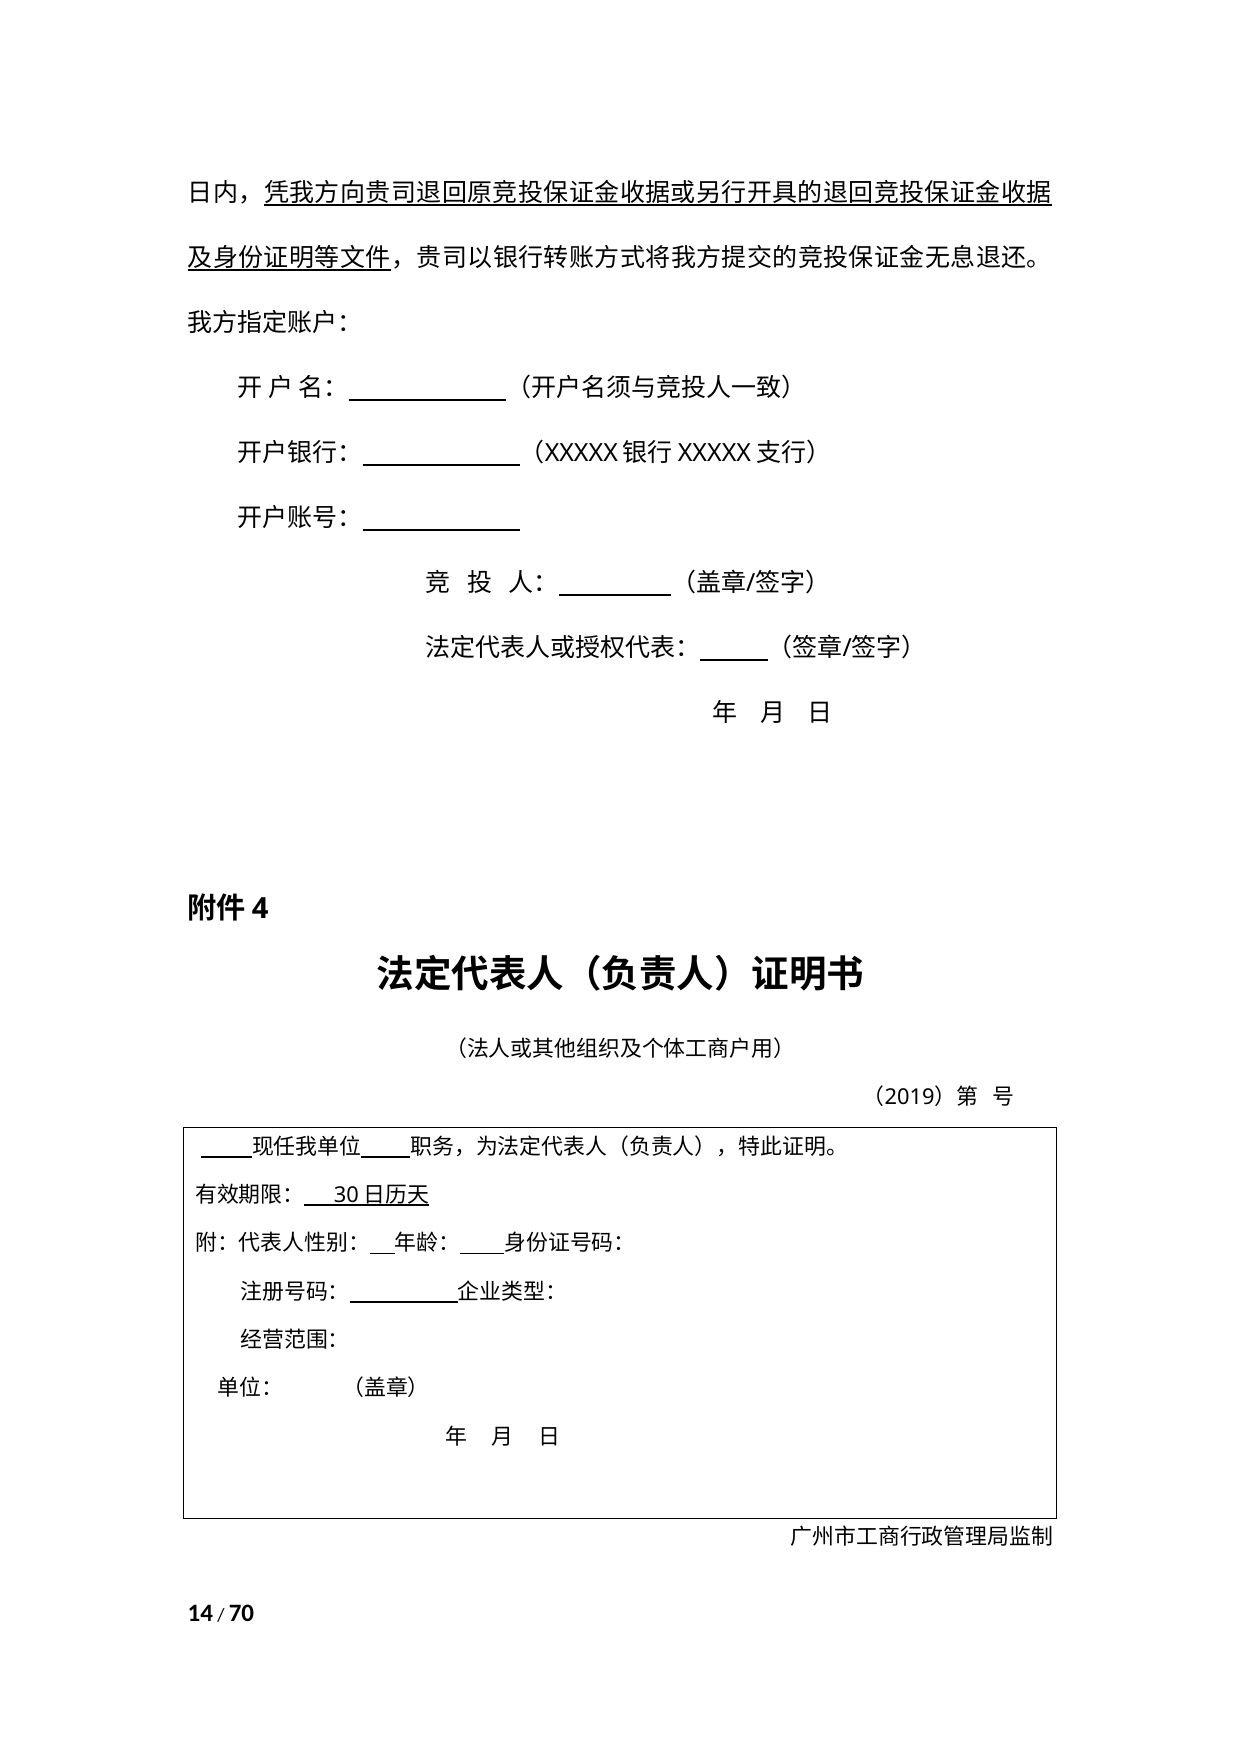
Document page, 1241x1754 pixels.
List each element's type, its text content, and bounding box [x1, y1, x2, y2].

text （2019）第 号 [244, 1079, 1053, 1111]
text （法人或其他组织及个体工商户用） [187, 1031, 1053, 1063]
text 年 月 日 [187, 678, 1053, 743]
text 广州市工商行政管理局监制 [187, 1519, 1053, 1551]
text 附件4 [187, 873, 1053, 938]
text 开户账号： [187, 483, 1053, 548]
text 法定代表人（负责人）证明书 [187, 938, 1053, 1003]
text 开户银行： （XXXXX银行XXXXX支行） [187, 418, 1053, 483]
table_header 现任我单位 职务，为法定代表人（负责人），特此证明。 有效期限： 30日历天 附：代表人性别： 年龄： 身份证号码： 注册号码： 企业类型： 经营范围： 单位： （盖章） 年 月 日 [184, 1128, 1056, 1518]
text 开 户 名： （开户名须与竞投人一致） [187, 353, 1053, 418]
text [187, 158, 1053, 353]
text 法定代表人或授权代表： （签章/签字） [187, 613, 1053, 678]
text 竞 投 人： （盖章/签字） [187, 548, 1053, 613]
